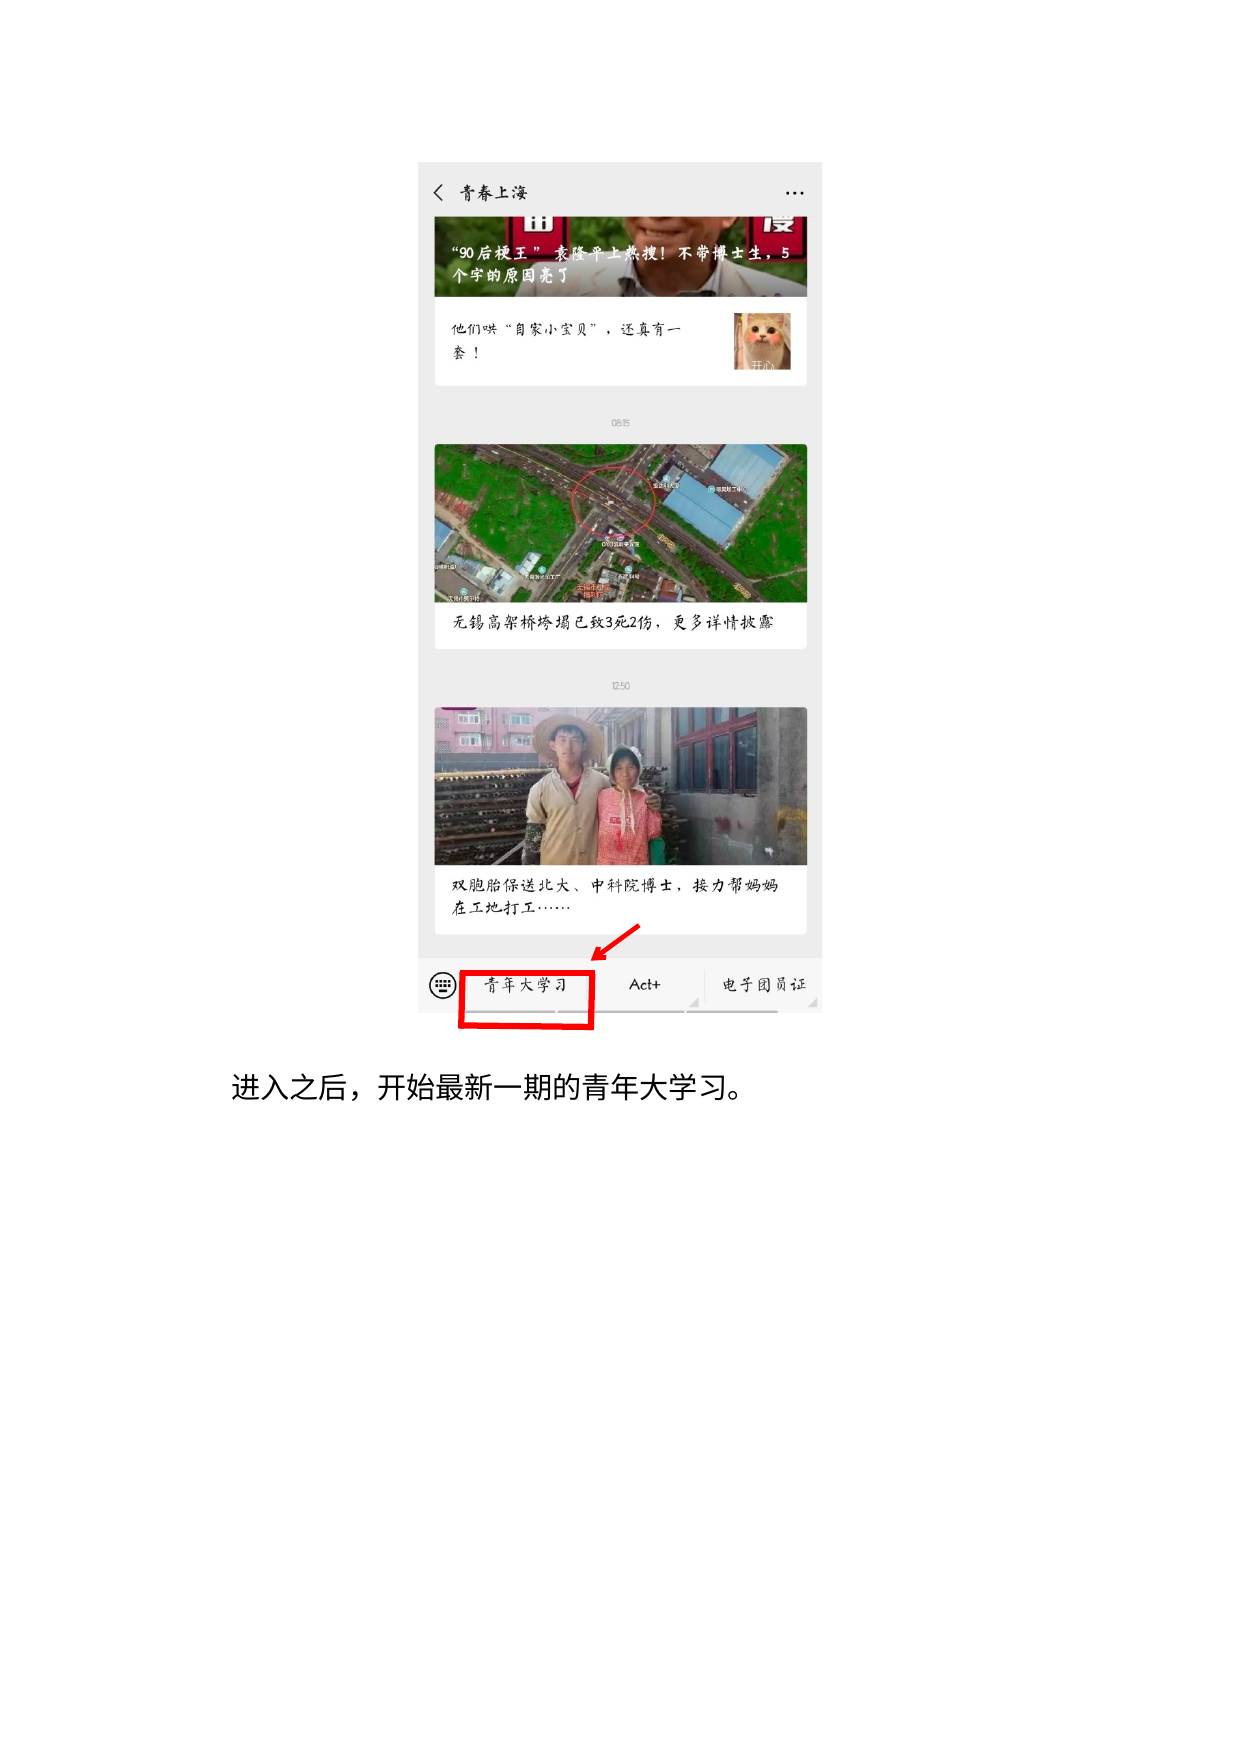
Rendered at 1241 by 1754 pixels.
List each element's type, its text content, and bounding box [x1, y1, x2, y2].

text 进入之后，开始最新一期的青年大学习。 [187, 1053, 1053, 1118]
picture [465, 976, 589, 1013]
picture [418, 162, 823, 1013]
